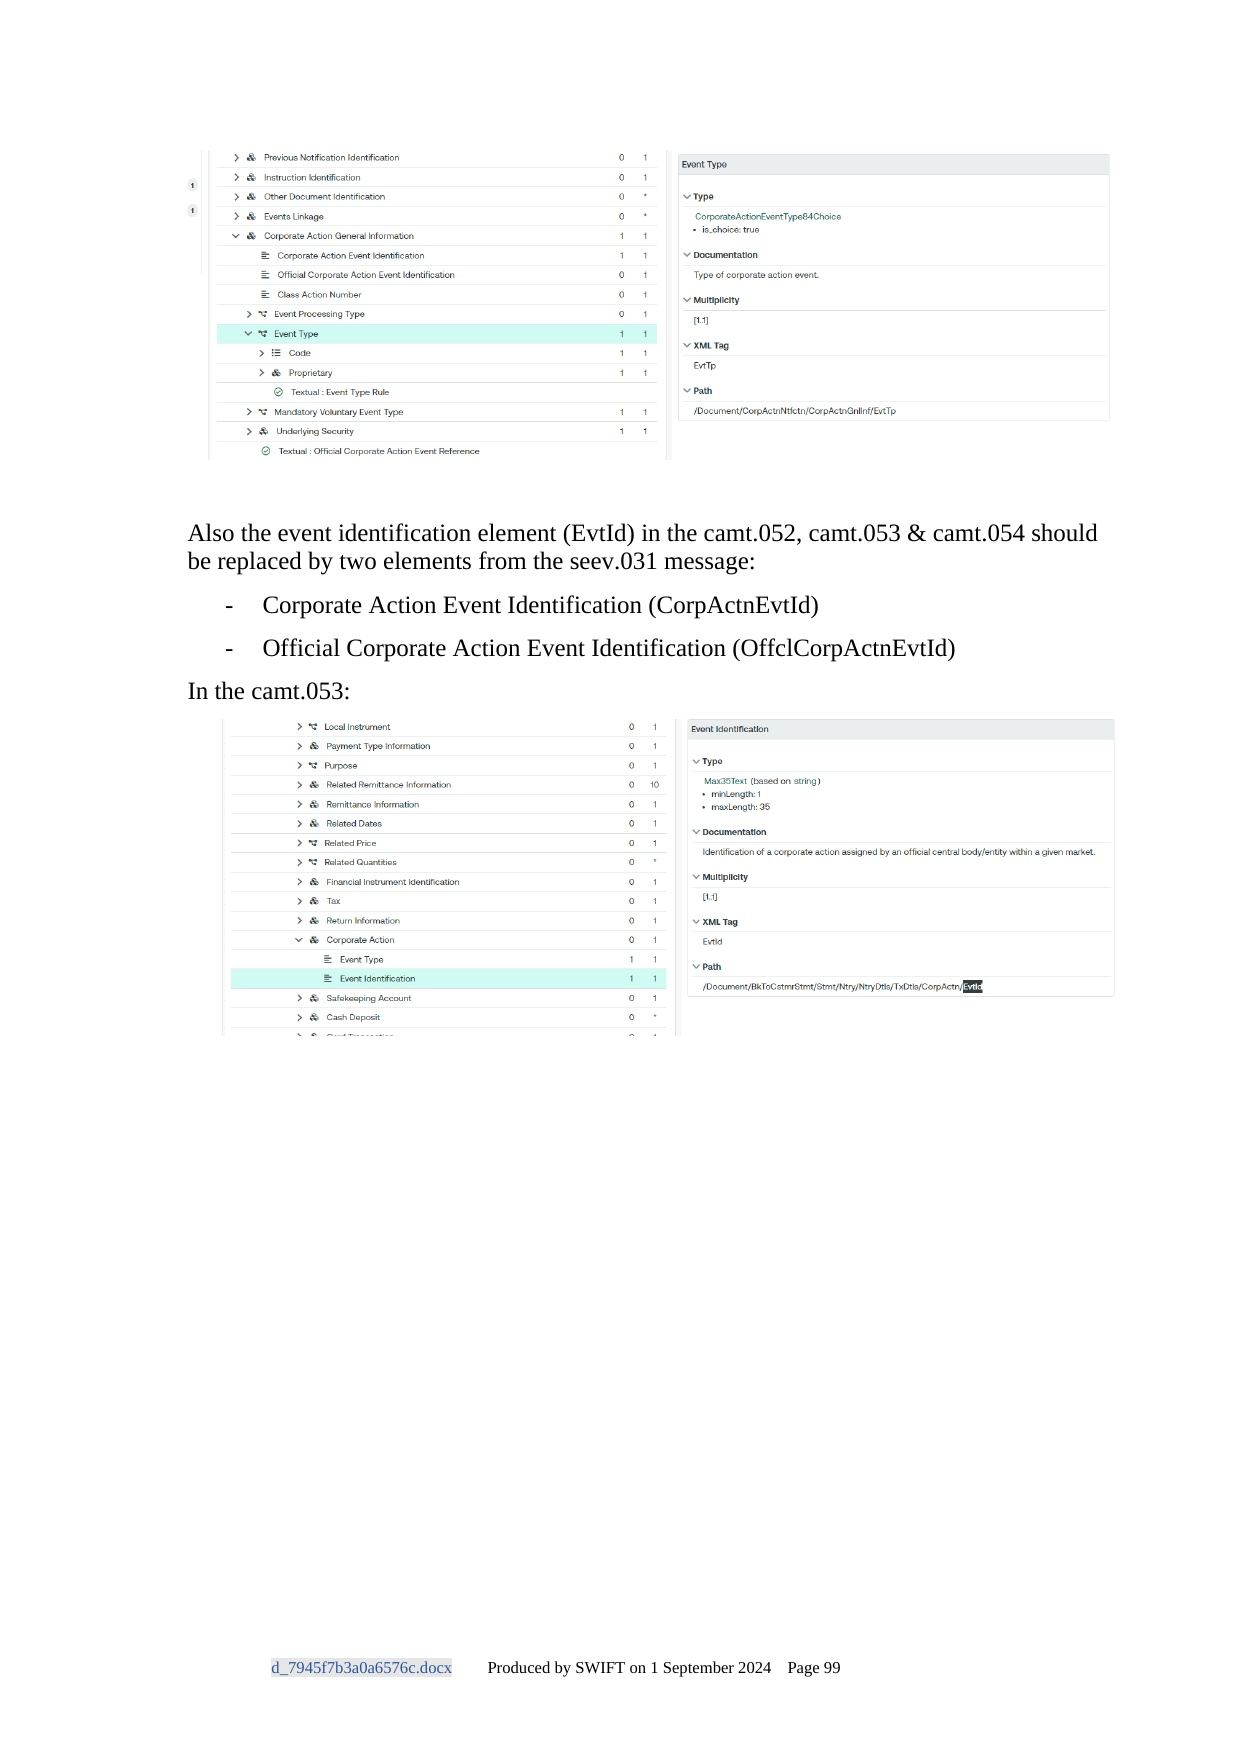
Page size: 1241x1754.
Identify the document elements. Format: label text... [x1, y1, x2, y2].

picture [187, 719, 1123, 1036]
list Official Corporate Action Event Identification (OffclCorpActnEvtId) [225, 633, 1122, 662]
text In the camt.053: [187, 676, 1122, 705]
text Also the event identification element (EvtId) in the camt.052, camt.053 & camt.054 should be replaced by two elements from the seev.031 message: [187, 518, 1122, 575]
list Corporate Action Event Identification (CorpActnEvtId) [225, 590, 1122, 618]
picture [187, 150, 1123, 460]
